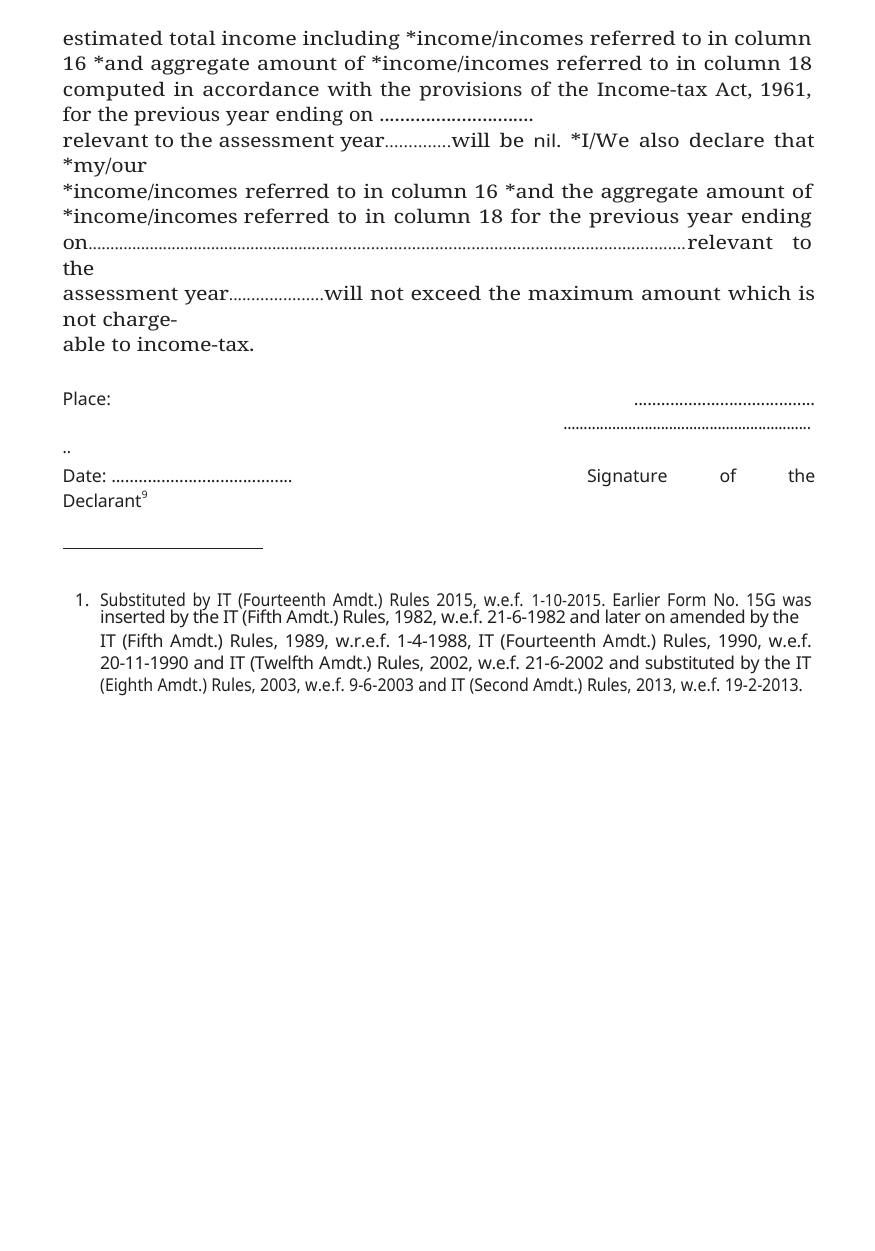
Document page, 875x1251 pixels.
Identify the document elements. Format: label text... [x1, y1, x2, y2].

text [62, 25, 812, 127]
text IT (Fifth Amdt.) Rules, 1989, w.r.e.f. 1-4-1988, IT (Fourteenth Amdt.) Rules, 1990, w.e.f. 20-11-1990 and IT (Twelfth Amdt.) Rules, 2002, w.e.f. 21-6-2002 and substituted by the IT (Eighth Amdt.) Rules, 2003, w.e.f. 9-6-2003 and IT (Second Amdt.) Rules, 2013, w.e.f. 19-2-2013. [100, 629, 812, 697]
text assessment year will not exceed the maximum amount which is not charge- [62, 281, 815, 332]
text Date: ........................................ Signature of the Declarant9 [62, 464, 815, 512]
text relevant to the assessment year will be nil. *I/We also declare that *my/our [62, 127, 815, 178]
text able to income-tax. [62, 332, 815, 357]
text Place: ........................................ ............................................................... [62, 386, 815, 458]
list Substituted by IT (Fourteenth Amdt.) Rules 2015, w.e.f. 1-10-2015. Earlier Form No. 15G was inserted by the IT (Fifth Amdt.) Rules, 1982, w.e.f. 21-6-1982 and later on amended by the [74, 592, 812, 629]
text *income/incomes referred to in column 16 *and the aggregate amount of *income/incomes referred to in column 18 for the previous year ending on relevant to the [62, 178, 812, 280]
